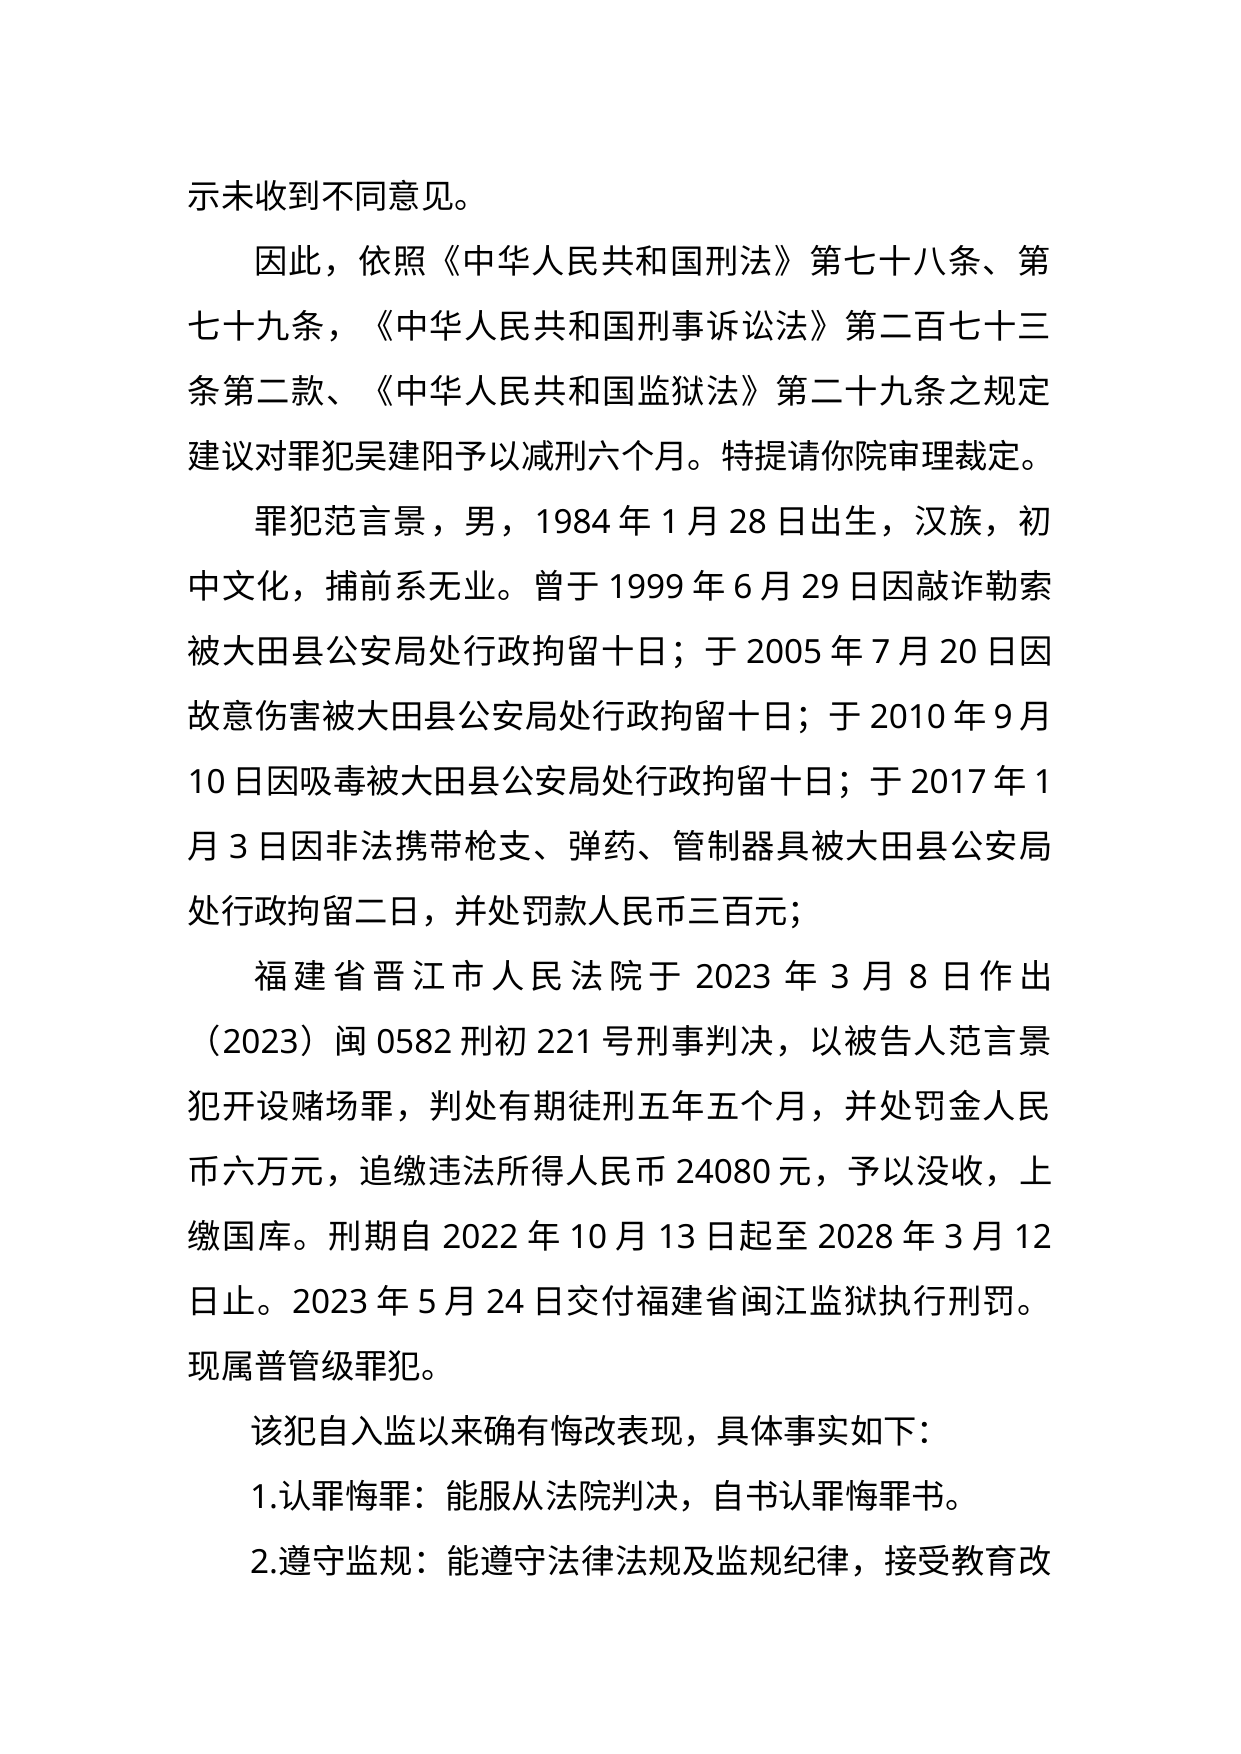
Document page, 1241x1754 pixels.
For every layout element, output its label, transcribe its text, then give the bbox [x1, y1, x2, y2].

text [187, 1527, 1053, 1592]
text 因此，依照《中华人民共和国刑法》第七十八条、第七十九条，《中华人民共和国刑事诉讼法》第二百七十三条第二款、《中华人民共和国监狱法》第二十九条之规定，建议对罪犯吴建阳予以减刑六个月。特提请你院审理裁定。 [187, 227, 1053, 487]
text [187, 162, 1053, 227]
text 1.认罪悔罪：能服从法院判决，自书认罪悔罪书。 [187, 1462, 1053, 1527]
text 罪犯范言景，男，1984年1月28日出生，汉族，初中文化，捕前系无业。曾于1999年6月29日因敲诈勒索被大田县公安局处行政拘留十日；于2005年7月20日因故意伤害被大田县公安局处行政拘留十日；于2010年9月10日因吸毒被大田县公安局处行政拘留十日；于2017年1月3日因非法携带枪支、弹药、管制器具被大田县公安局处行政拘留二日，并处罚款人民币三百元； [187, 487, 1053, 942]
text 该犯自入监以来确有悔改表现，具体事实如下： [187, 1397, 1053, 1462]
text 福建省晋江市人民法院于2023年3月8日作出（2023）闽0582刑初221号刑事判决，以被告人范言景犯开设赌场罪，判处有期徒刑五年五个月，并处罚金人民币六万元，追缴违法所得人民币24080元，予以没收，上缴国库。刑期自2022年10月13日起至2028年3月12日止。2023年5月24日交付福建省闽江监狱执行刑罚。现属普管级罪犯。 [187, 942, 1053, 1397]
